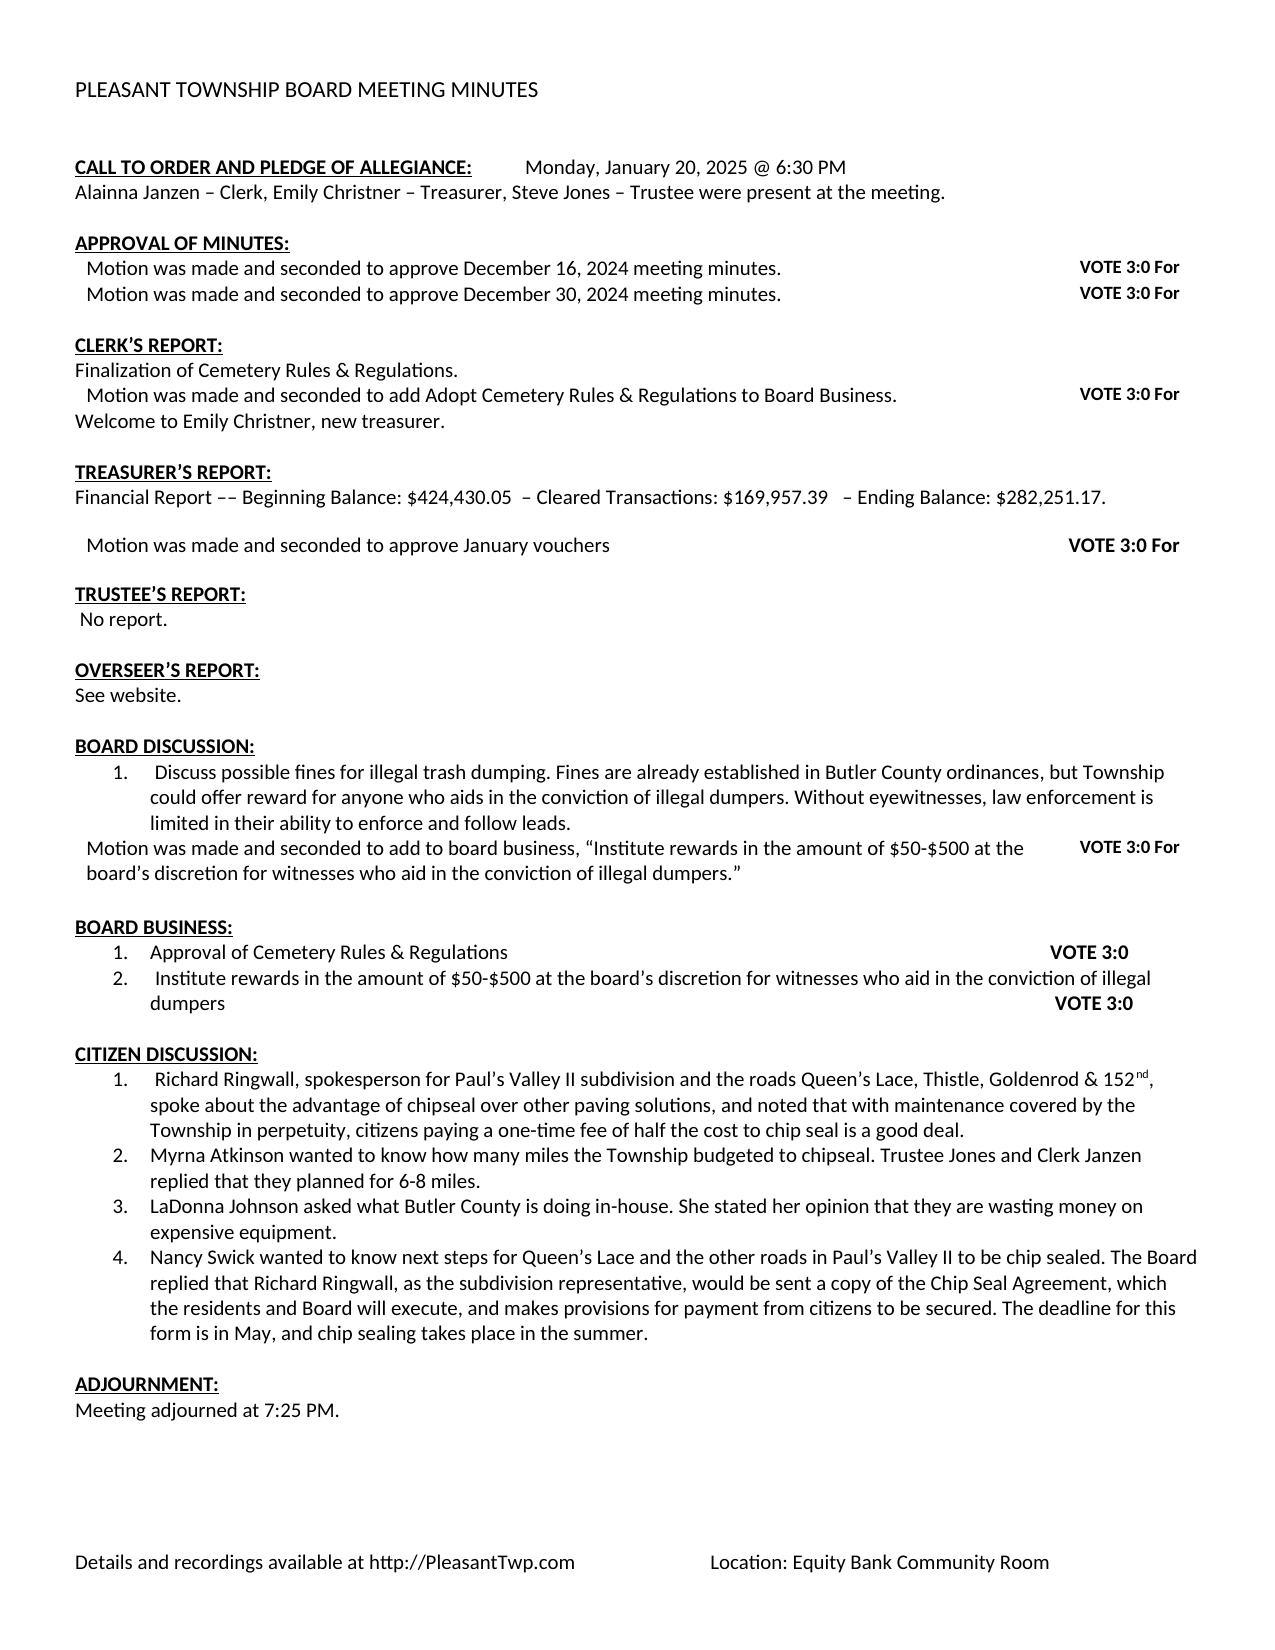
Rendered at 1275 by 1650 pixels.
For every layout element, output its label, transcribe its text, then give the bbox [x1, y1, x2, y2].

list Nancy Swick wanted to know next steps for Queen’s Lace and the other roads in Paul’s Valley II to be chip sealed. The Board replied that Richard Ringwall, as the subdivision representative, would be sent a copy of the Chip Seal Agreement, which the residents and Board will execute, and makes provisions for payment from citizens to be secured. The deadline for this form is in May, and chip sealing takes place in the summer. [112, 1244, 1200, 1346]
table_header Motion was made and seconded to approve January vouchers [75, 533, 1068, 558]
table_header Motion was made and seconded to add Adopt Cemetery Rules & Regulations to Board Business. [75, 383, 1068, 408]
table_header VOTE 3:0 For [1068, 835, 1199, 886]
table_header VOTE 3:0 For [1068, 533, 1199, 558]
text Financial Report –– Beginning Balance: $424,430.05 – Cleared Transactions: $169,957.39 – Ending Balance: $282,251.17. [75, 484, 1200, 510]
text ADJOURNMENT: [75, 1371, 1200, 1397]
table_header VOTE 3:0 For [1068, 383, 1199, 408]
list Institute rewards in the amount of $50-$500 at the board’s discretion for witnesses who aid in the conviction of illegal dumpers VOTE 3:0 [112, 965, 1200, 1016]
text CLERK’S REPORT: [75, 332, 1200, 357]
list Myrna Atkinson wanted to know how many miles the Township budgeted to chipseal. Trustee Jones and Clerk Janzen replied that they planned for 6-8 miles. [112, 1143, 1200, 1193]
table_header Motion was made and seconded to add to board business, “Institute rewards in the amount of $50-$500 at the board’s discretion for witnesses who aid in the conviction of illegal dumpers.” [75, 835, 1068, 886]
table_header VOTE 3:0 For [1068, 256, 1199, 281]
table_header Motion was made and seconded to approve December 16, 2024 meeting minutes. [75, 256, 1068, 281]
text CITIZEN DISCUSSION: [75, 1041, 1200, 1066]
text No report. [75, 606, 1200, 632]
text Meeting adjourned at 7:25 PM. [75, 1397, 1200, 1422]
text BOARD BUSINESS: [75, 914, 1200, 939]
text Welcome to Emily Christner, new treasurer. [75, 408, 1200, 433]
list Approval of Cemetery Rules & Regulations VOTE 3:0 [112, 939, 1200, 965]
text See website. [75, 683, 1200, 708]
text TREASURER’S REPORT: [75, 459, 1200, 484]
text CALL TO ORDER AND PLEDGE OF ALLEGIANCE: Monday, January 20, 2025 @ 6:30 PM [75, 128, 1200, 179]
list LaDonna Johnson asked what Butler County is doing in-house. She stated her opinion that they are wasting money on expensive equipment. [112, 1193, 1200, 1244]
table_cell VOTE 3:0 For [1068, 281, 1199, 306]
text OVERSEER’S REPORT: [75, 657, 1200, 683]
table_cell Motion was made and seconded to approve December 30, 2024 meeting minutes. [75, 281, 1068, 306]
list Discuss possible fines for illegal trash dumping. Fines are already established in Butler County ordinances, but Township could offer reward for anyone who aids in the conviction of illegal dumpers. Without eyewitnesses, law enforcement is limited in their ability to enforce and follow leads. [112, 759, 1200, 835]
text Finalization of Cemetery Rules & Regulations. [75, 357, 1200, 383]
text APPROVAL OF MINUTES: [75, 230, 1200, 256]
text TRUSTEE’S REPORT: [75, 581, 1200, 606]
list Richard Ringwall, spokesperson for Paul’s Valley II subdivision and the roads Queen’s Lace, Thistle, Goldenrod & 152nd, spoke about the advantage of chipseal over other paving solutions, and noted that with maintenance covered by the Township in perpetuity, citizens paying a one-time fee of half the cost to chip seal is a good deal. [112, 1066, 1200, 1143]
text Alainna Janzen – Clerk, Emily Christner – Treasurer, Steve Jones – Trustee were present at the meeting. [75, 179, 1200, 205]
text BOARD DISCUSSION: [75, 733, 1200, 759]
